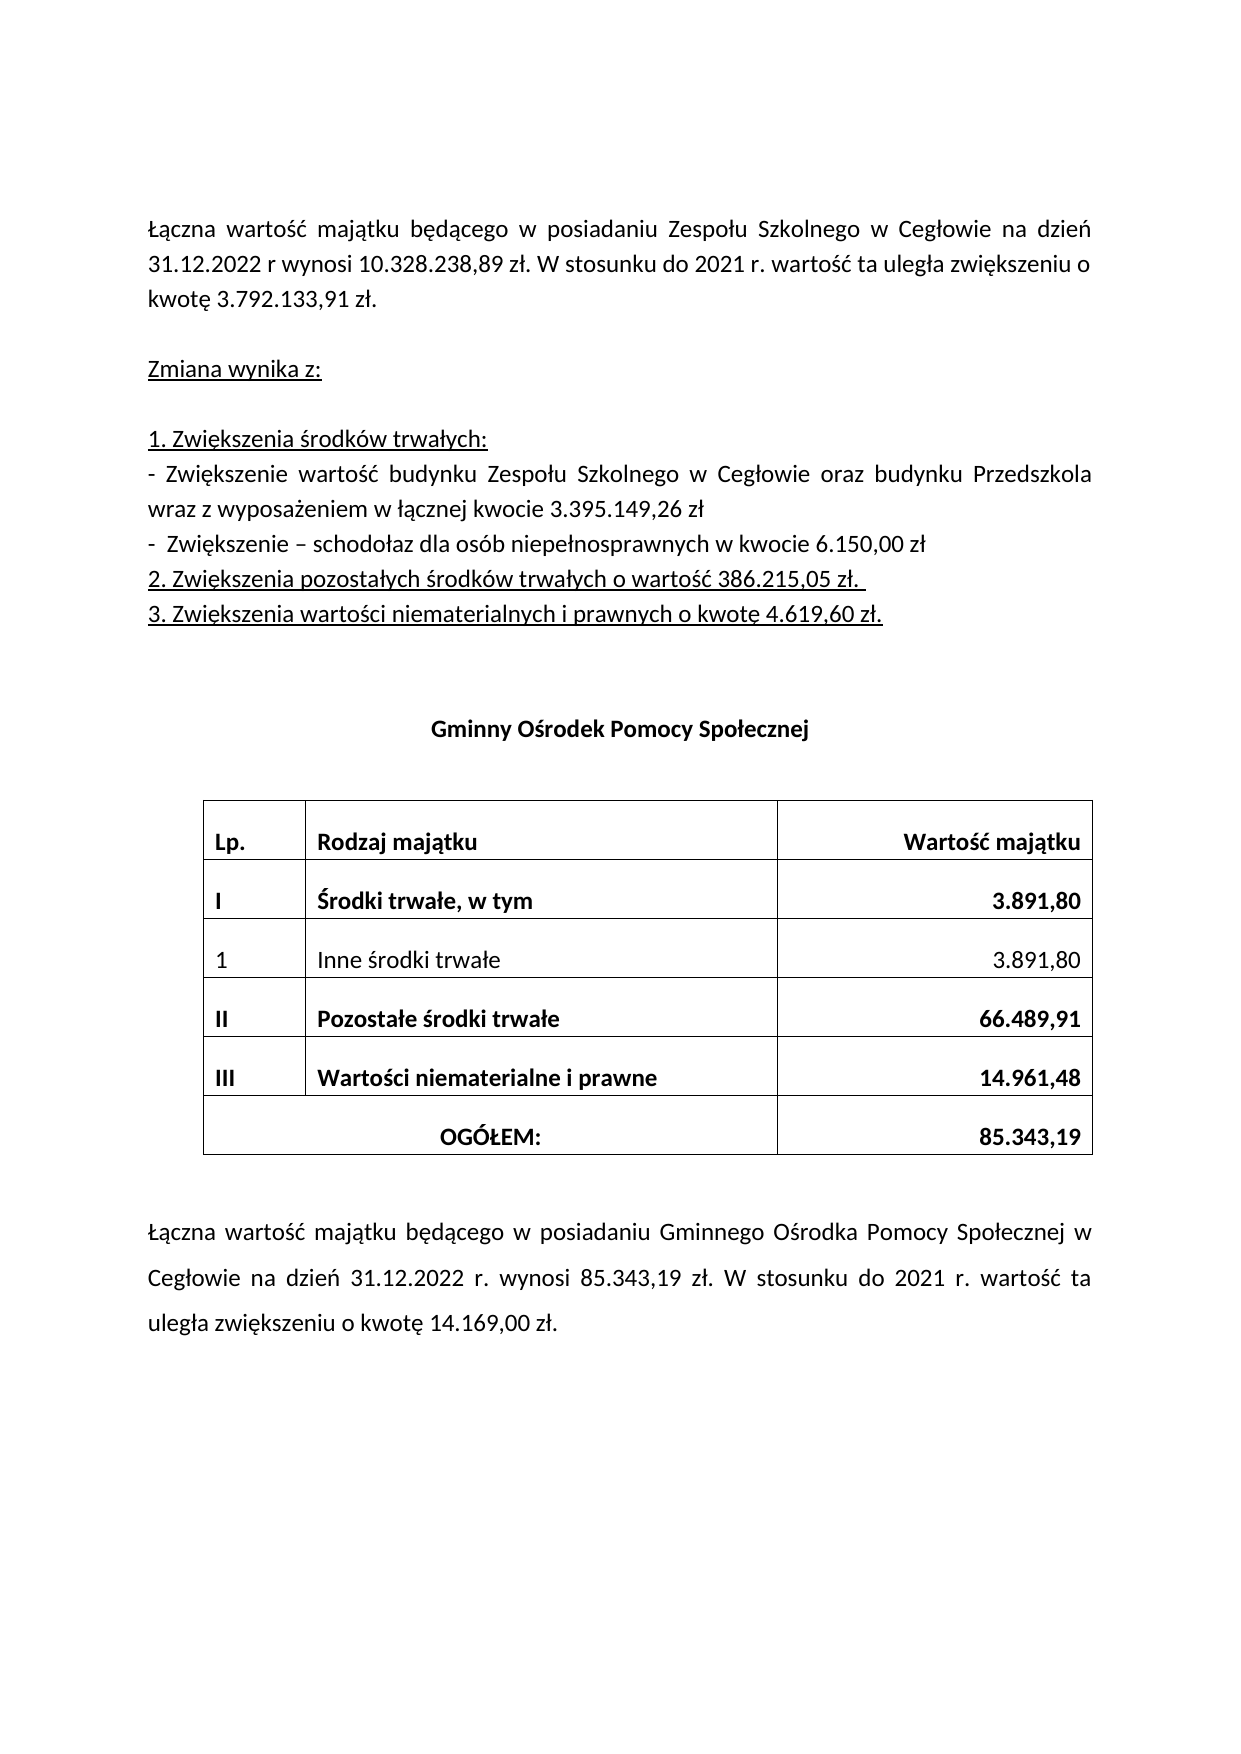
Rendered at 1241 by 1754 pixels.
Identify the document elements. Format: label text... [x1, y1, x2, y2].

table_cell OGÓŁEM: [204, 1096, 777, 1154]
table_cell 85.343,19 [778, 1096, 1092, 1154]
table_header Wartość majątku [778, 801, 1092, 859]
table_cell Wartości niematerialne i prawne [306, 1037, 777, 1095]
table_header Lp. [204, 801, 305, 859]
table_cell III [204, 1037, 305, 1095]
text - Zwiększenie wartość budynku Zespołu Szkolnego w Cegłowie oraz budynku Przedszkola wraz z wyposażeniem w łącznej kwocie 3.395.149,26 zł [148, 458, 1093, 524]
table_cell 14.961,48 [778, 1037, 1092, 1095]
table_cell II [204, 978, 305, 1036]
text - Zwiększenie – schodołaz dla osób niepełnosprawnych w kwocie 6.150,00 zł [148, 528, 1093, 559]
table_cell Pozostałe środki trwałe [306, 978, 777, 1036]
text 3. Zwiększenia wartości niematerialnych i prawnych o kwotę 4.619,60 zł. [148, 598, 1093, 629]
table_cell Środki trwałe, w tym [306, 860, 777, 918]
table_cell I [204, 860, 305, 918]
table_cell 3.891,80 [778, 919, 1092, 977]
text Zmiana wynika z: [148, 353, 1093, 384]
text Gminny Ośrodek Pomocy Społecznej [148, 714, 1093, 744]
table_header Rodzaj majątku [306, 801, 777, 859]
text 2. Zwiększenia pozostałych środków trwałych o wartość 386.215,05 zł. [148, 563, 1093, 594]
table_cell 1 [204, 919, 305, 977]
text Łączna wartość majątku będącego w posiadaniu Gminnego Ośrodka Pomocy Społecznej w Cegłowie na dzień 31.12.2022 r. wynosi 85.343,19 zł. W stosunku do 2021 r. wartość ta uległa zwiększeniu o kwotę 14.169,00 zł. [148, 1216, 1093, 1338]
table_cell 3.891,80 [778, 860, 1092, 918]
table_cell 66.489,91 [778, 978, 1092, 1036]
table_cell Inne środki trwałe [306, 919, 777, 977]
text Łączna wartość majątku będącego w posiadaniu Zespołu Szkolnego w Cegłowie na dzień 31.12.2022 r wynosi 10.328.238,89 zł. W stosunku do 2021 r. wartość ta uległa zwiększeniu o kwotę 3.792.133,91 zł. [148, 213, 1093, 314]
text 1. Zwiększenia środków trwałych: [148, 423, 1093, 454]
